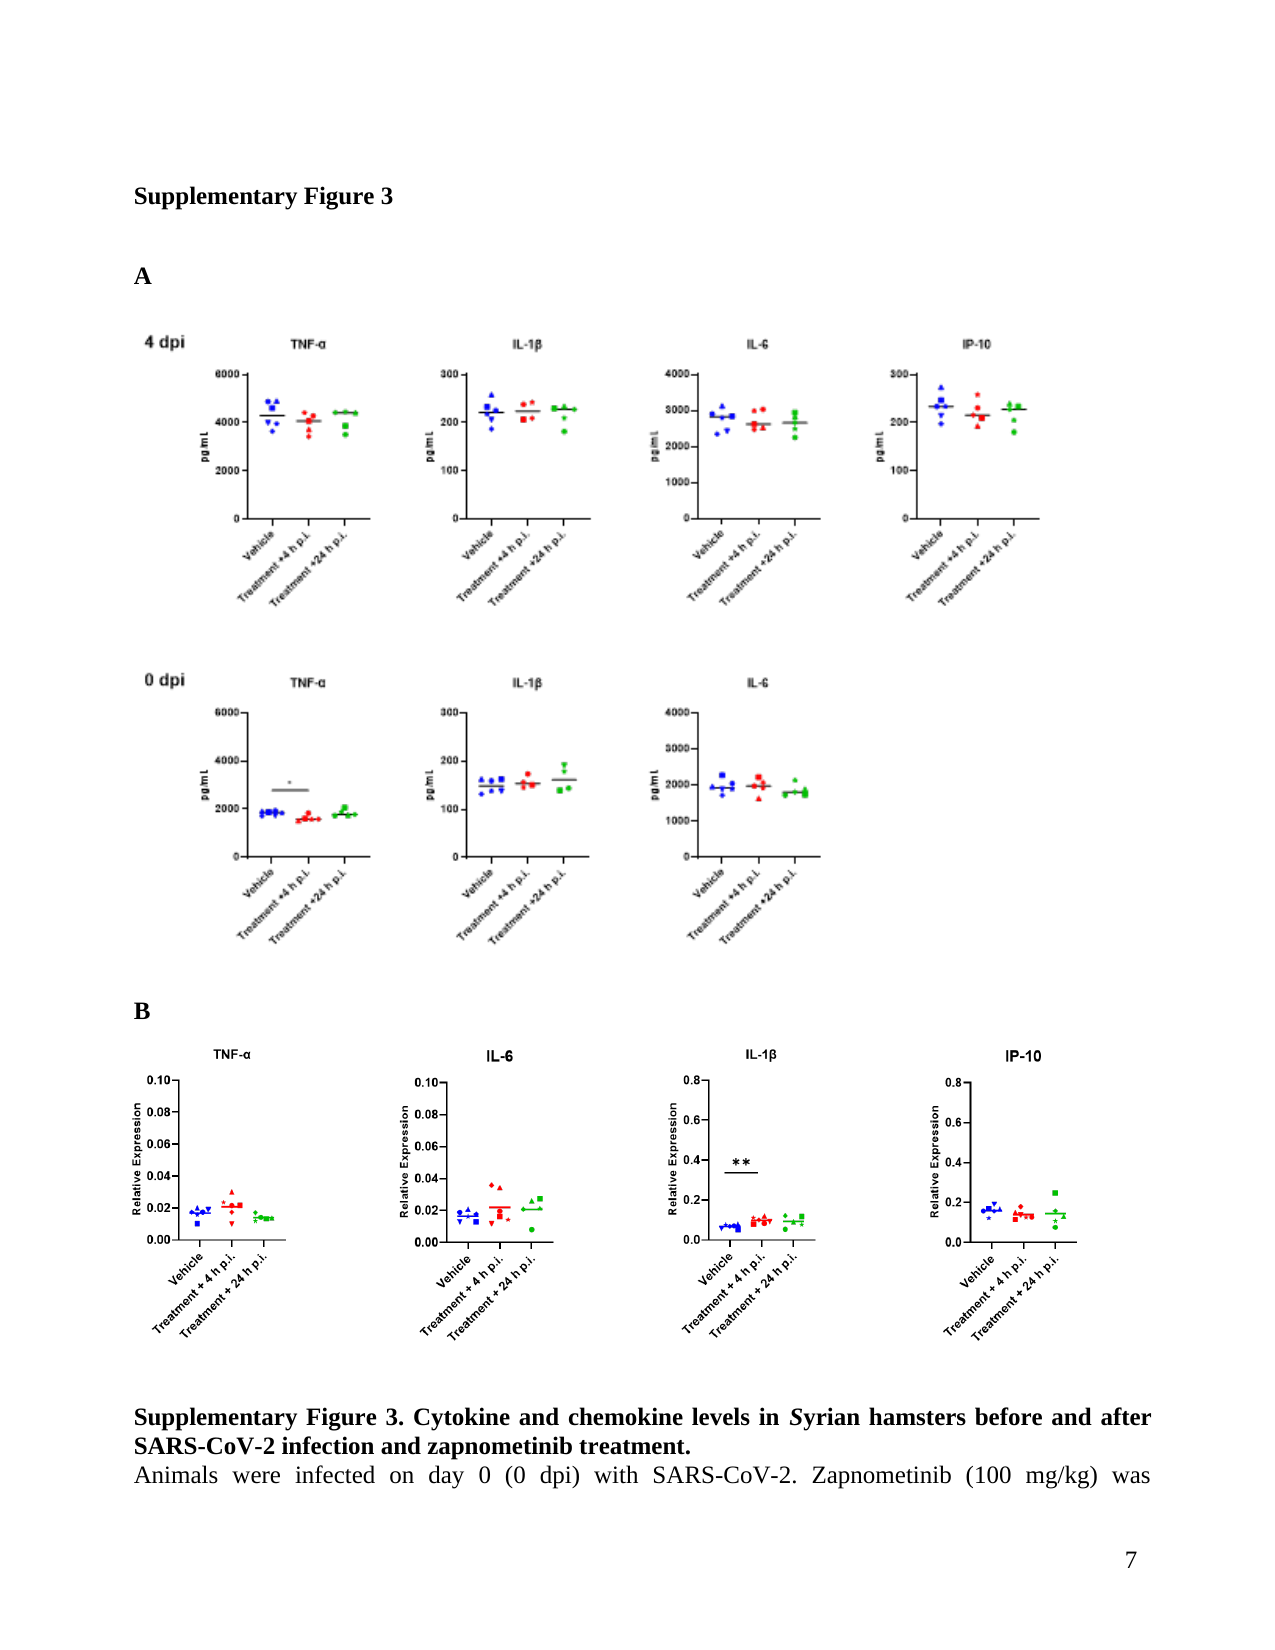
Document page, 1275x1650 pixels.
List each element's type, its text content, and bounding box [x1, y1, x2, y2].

text A [133, 261, 1152, 290]
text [133, 1050, 1152, 1488]
text Supplementary Figure 3 [133, 181, 1152, 209]
picture [119, 1036, 1111, 1378]
picture [133, 315, 1079, 972]
text B [133, 996, 1152, 1025]
